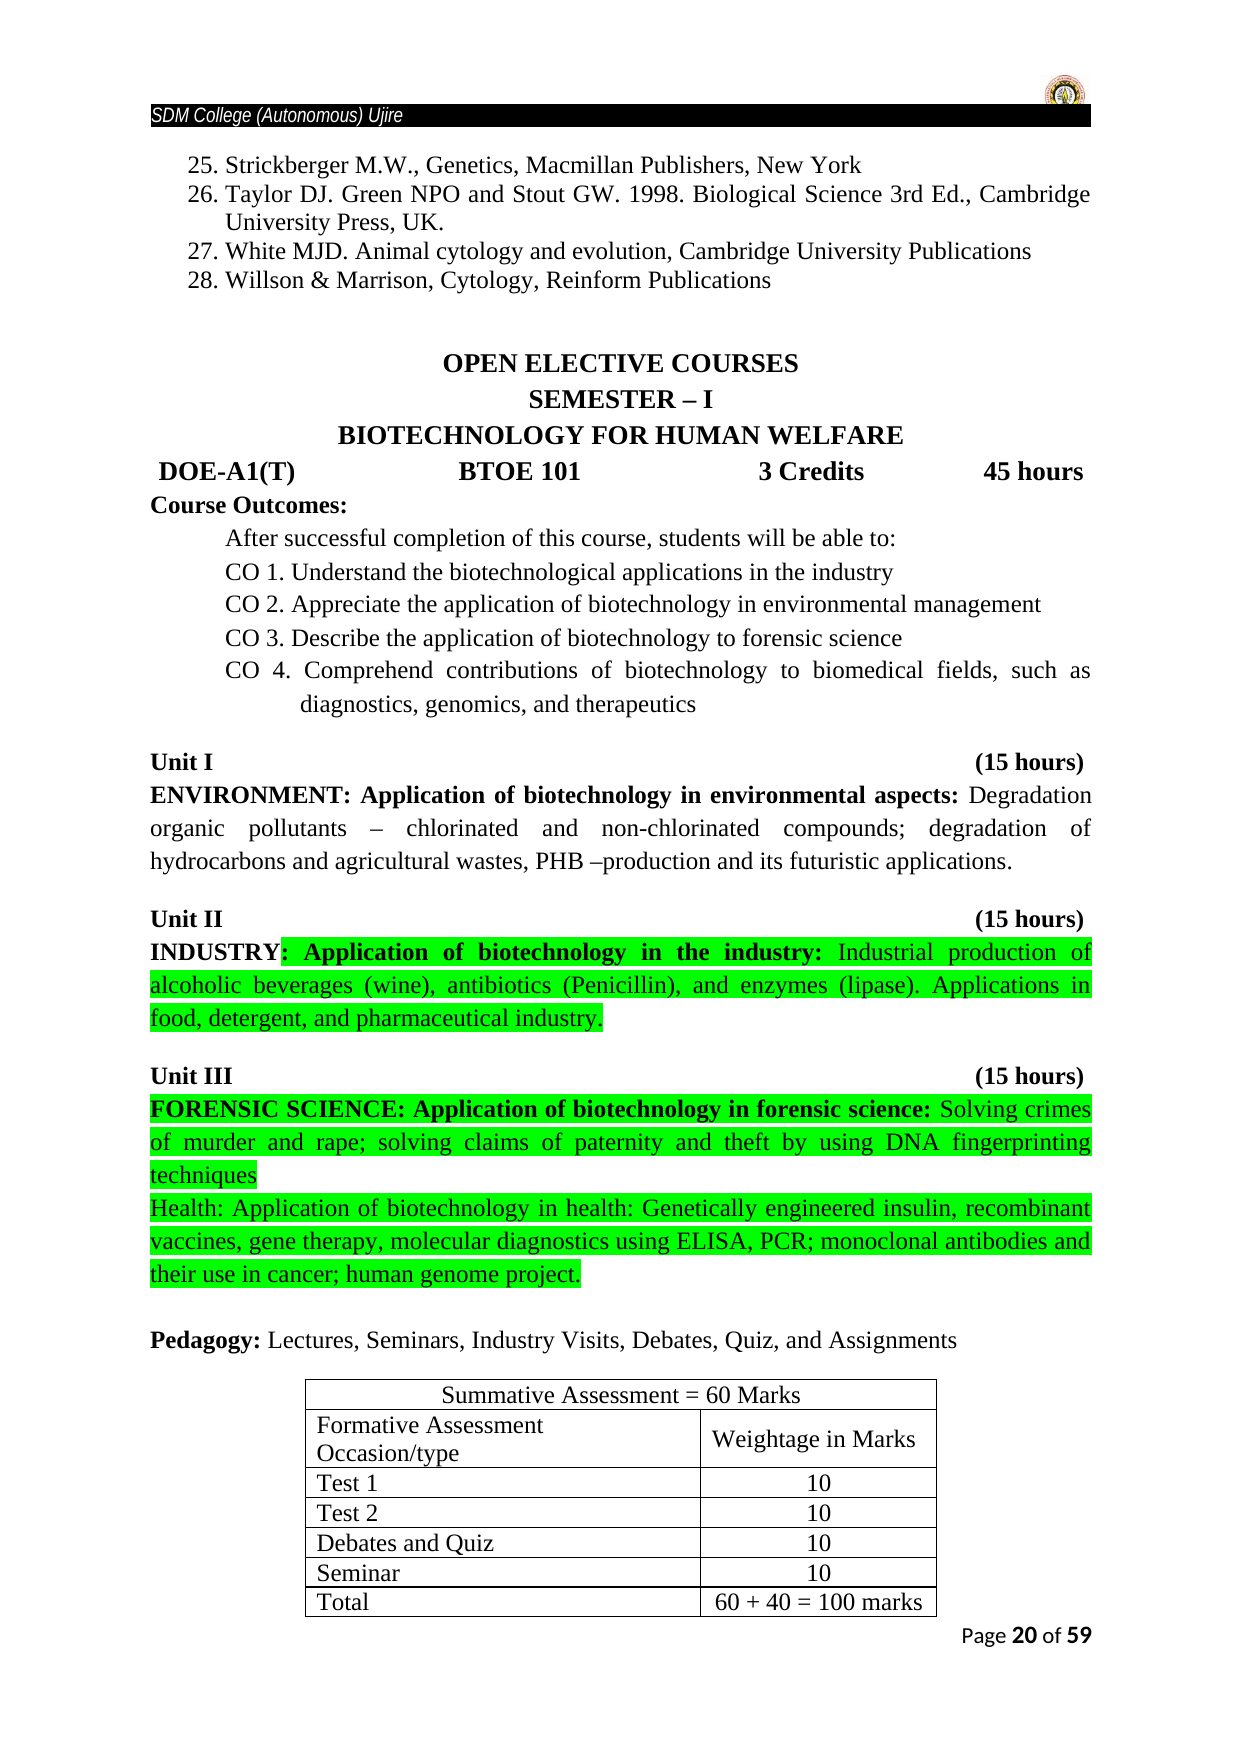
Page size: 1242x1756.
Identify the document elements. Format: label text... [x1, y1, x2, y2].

text CO 3. Describe the application of biotechnology to forensic science [225, 623, 1092, 651]
text Unit II (15 hours) [150, 904, 1092, 932]
table_cell 60 + 40 = 100 marks [701, 1588, 936, 1616]
text BIOTECHNOLOGY FOR HUMAN WELFARE [150, 419, 1092, 450]
text CO 2. Appreciate the application of biotechnology in environmental management [225, 589, 1092, 618]
table_cell Formative Assessment Occasion/type [306, 1410, 700, 1467]
text CO 4. Comprehend contributions of biotechnology to biomedical fields, such as diagnostics, genomics, and therapeutics [225, 656, 1092, 717]
table_cell Weightage in Marks [701, 1410, 936, 1467]
text Unit I (15 hours) [150, 747, 1092, 775]
list Taylor DJ. Green NPO and Stout GW. 1998. Biological Science 3rd Ed., Cambridge University Press, UK. [187, 179, 1092, 236]
text OPEN ELECTIVE COURSES [150, 348, 1092, 379]
table_cell 10 [701, 1468, 936, 1497]
text Course Outcomes: [150, 491, 1092, 519]
table_cell Debates and Quiz [306, 1528, 700, 1557]
text Health: Application of biotechnology in health: Genetically engineered insulin, recombinant vaccines, gene therapy, molecular diagnostics using ELISA, PCR; monoclonal antibodies and their use in cancer; human genome project. [150, 1255, 1092, 1288]
text CO 1. Understand the biotechnological applications in the industry [225, 557, 1092, 585]
table_cell Total [306, 1588, 700, 1616]
picture [1039, 75, 1090, 104]
text INDUSTRY: Application of biotechnology in the industry: Industrial production of alcoholic beverages (wine), antibiotics (Penicillin), and enzymes (lipase). Applications in food, detergent, and pharmaceutical industry. [150, 998, 1092, 1032]
table_cell 10 [701, 1498, 936, 1527]
list Willson & Marrison, Cytology, Reinform Publications [187, 265, 1092, 294]
table_cell 10 [701, 1528, 936, 1557]
table_cell Test 2 [306, 1498, 700, 1527]
text DOE-A1(T) BTOE 101 3 Credits 45 hours [150, 455, 1092, 486]
text Pedagogy: Lectures, Seminars, Industry Visits, Debates, Quiz, and Assignments [150, 1325, 1092, 1354]
text FORENSIC SCIENCE: Application of biotechnology in forensic science: Solving crimes of murder and rape; solving claims of paternity and theft by using DNA fingerprinting techniques [150, 1156, 1092, 1189]
list White MJD. Animal cytology and evolution, Cambridge University Publications [187, 236, 1092, 265]
text After successful completion of this course, students will be able to: [225, 523, 1092, 552]
list Strickberger M.W., Genetics, Macmillan Publishers, New York [187, 150, 1092, 179]
table_header Summative Assessment = 60 Marks [306, 1380, 936, 1409]
text INDUSTRY: Application of biotechnology in the industry: Industrial production of alcoholic beverages (wine), antibiotics (Penicillin), and enzymes (lipase). Applications in food, detergent, and pharmaceutical industry. [150, 937, 1092, 970]
table_cell 10 [701, 1558, 936, 1586]
text Unit III (15 hours) [150, 1061, 1092, 1089]
text ENVIRONMENT: Application of biotechnology in environmental aspects: Degradation organic pollutants – chlorinated and non-chlorinated compounds; degradation of hydrocarbons and agricultural wastes, PHB –production and its futuristic applications. [150, 780, 1092, 874]
table_cell Test 1 [306, 1468, 700, 1497]
text SEMESTER – I [150, 383, 1092, 414]
table_cell Seminar [306, 1558, 700, 1586]
